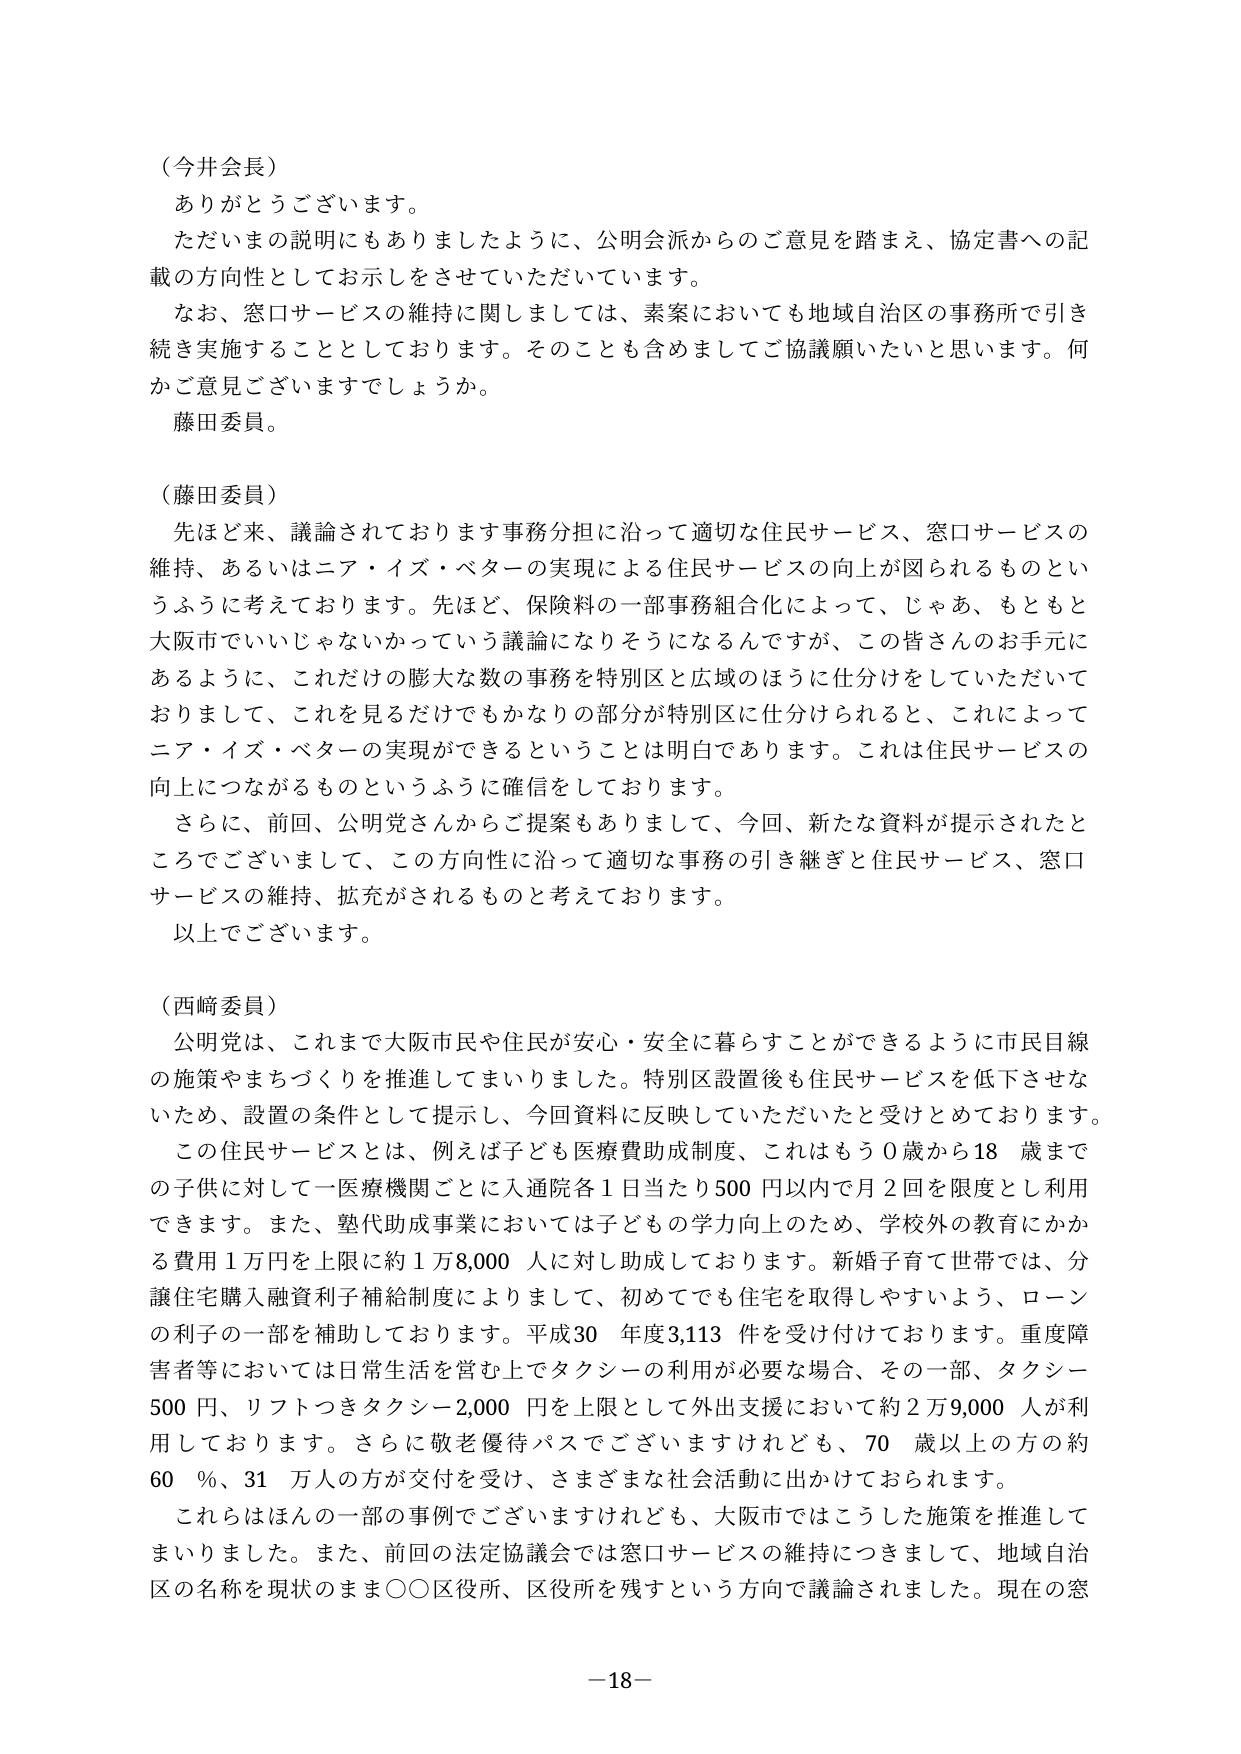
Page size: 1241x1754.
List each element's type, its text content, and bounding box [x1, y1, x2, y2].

text ありがとうございます。 [149, 184, 1091, 221]
text 公明党は、これまで大阪市民や住民が安心・安全に暮らすことができるように市民目線の施策やまちづくりを推進してまいりました。特別区設置後も住民サービスを低下させないため、設置の条件として提示し、今回資料に反映していただいたと受けとめております。 [149, 1023, 1091, 1132]
text この住民サービスとは、例えば子ども医療費助成制度、これはもう０歳から18歳までの子供に対して一医療機関ごとに入通院各１日当たり500円以内で月２回を限度とし利用できます。また、塾代助成事業においては子どもの学力向上のため、学校外の教育にかかる費用１万円を上限に約１万8,000人に対し助成しております。新婚子育て世帯では、分譲住宅購入融資利子補給制度によりまして、初めてでも住宅を取得しやすいよう、ローンの利子の一部を補助しております。平成30年度3,113件を受け付けております。重度障害者等においては日常生活を営む上でタクシーの利用が必要な場合、その一部、タクシー500円、リフトつきタクシー2,000円を上限として外出支援において約２万9,000人が利用しております。さらに敬老優待パスでございますけれども、70歳以上の方の約60％、31万人の方が交付を受け、さまざまな社会活動に出かけておられます。 [149, 1132, 1091, 1497]
text 藤田委員。 [149, 403, 1091, 439]
text （藤田委員） [149, 476, 1091, 512]
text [149, 1497, 1091, 1606]
text （今井会長） [149, 148, 1091, 184]
text 先ほど来、議論されております事務分担に沿って適切な住民サービス、窓口サービスの維持、あるいはニア・イズ・ベターの実現による住民サービスの向上が図られるものというふうに考えております。先ほど、保険料の一部事務組合化によって、じゃあ、もともと大阪市でいいじゃないかっていう議論になりそうになるんですが、この皆さんのお手元にあるように、これだけの膨大な数の事務を特別区と広域のほうに仕分けをしていただいておりまして、これを見るだけでもかなりの部分が特別区に仕分けられると、これによってニア・イズ・ベターの実現ができるということは明白であります。これは住民サービスの向上につながるものというふうに確信をしております。 [149, 512, 1091, 804]
text なお、窓口サービスの維持に関しましては、素案においても地域自治区の事務所で引き続き実施することとしております。そのことも含めましてご協議願いたいと思います。何かご意見ございますでしょうか。 [149, 294, 1091, 403]
text 以上でございます。 [149, 913, 1091, 950]
text ただいまの説明にもありましたように、公明会派からのご意見を踏まえ、協定書への記載の方向性としてお示しをさせていただいています。 [149, 221, 1091, 294]
text さらに、前回、公明党さんからご提案もありまして、今回、新たな資料が提示されたところでございまして、この方向性に沿って適切な事務の引き継ぎと住民サービス、窓口サービスの維持、拡充がされるものと考えております。 [149, 804, 1091, 913]
text （西﨑委員） [149, 986, 1091, 1023]
